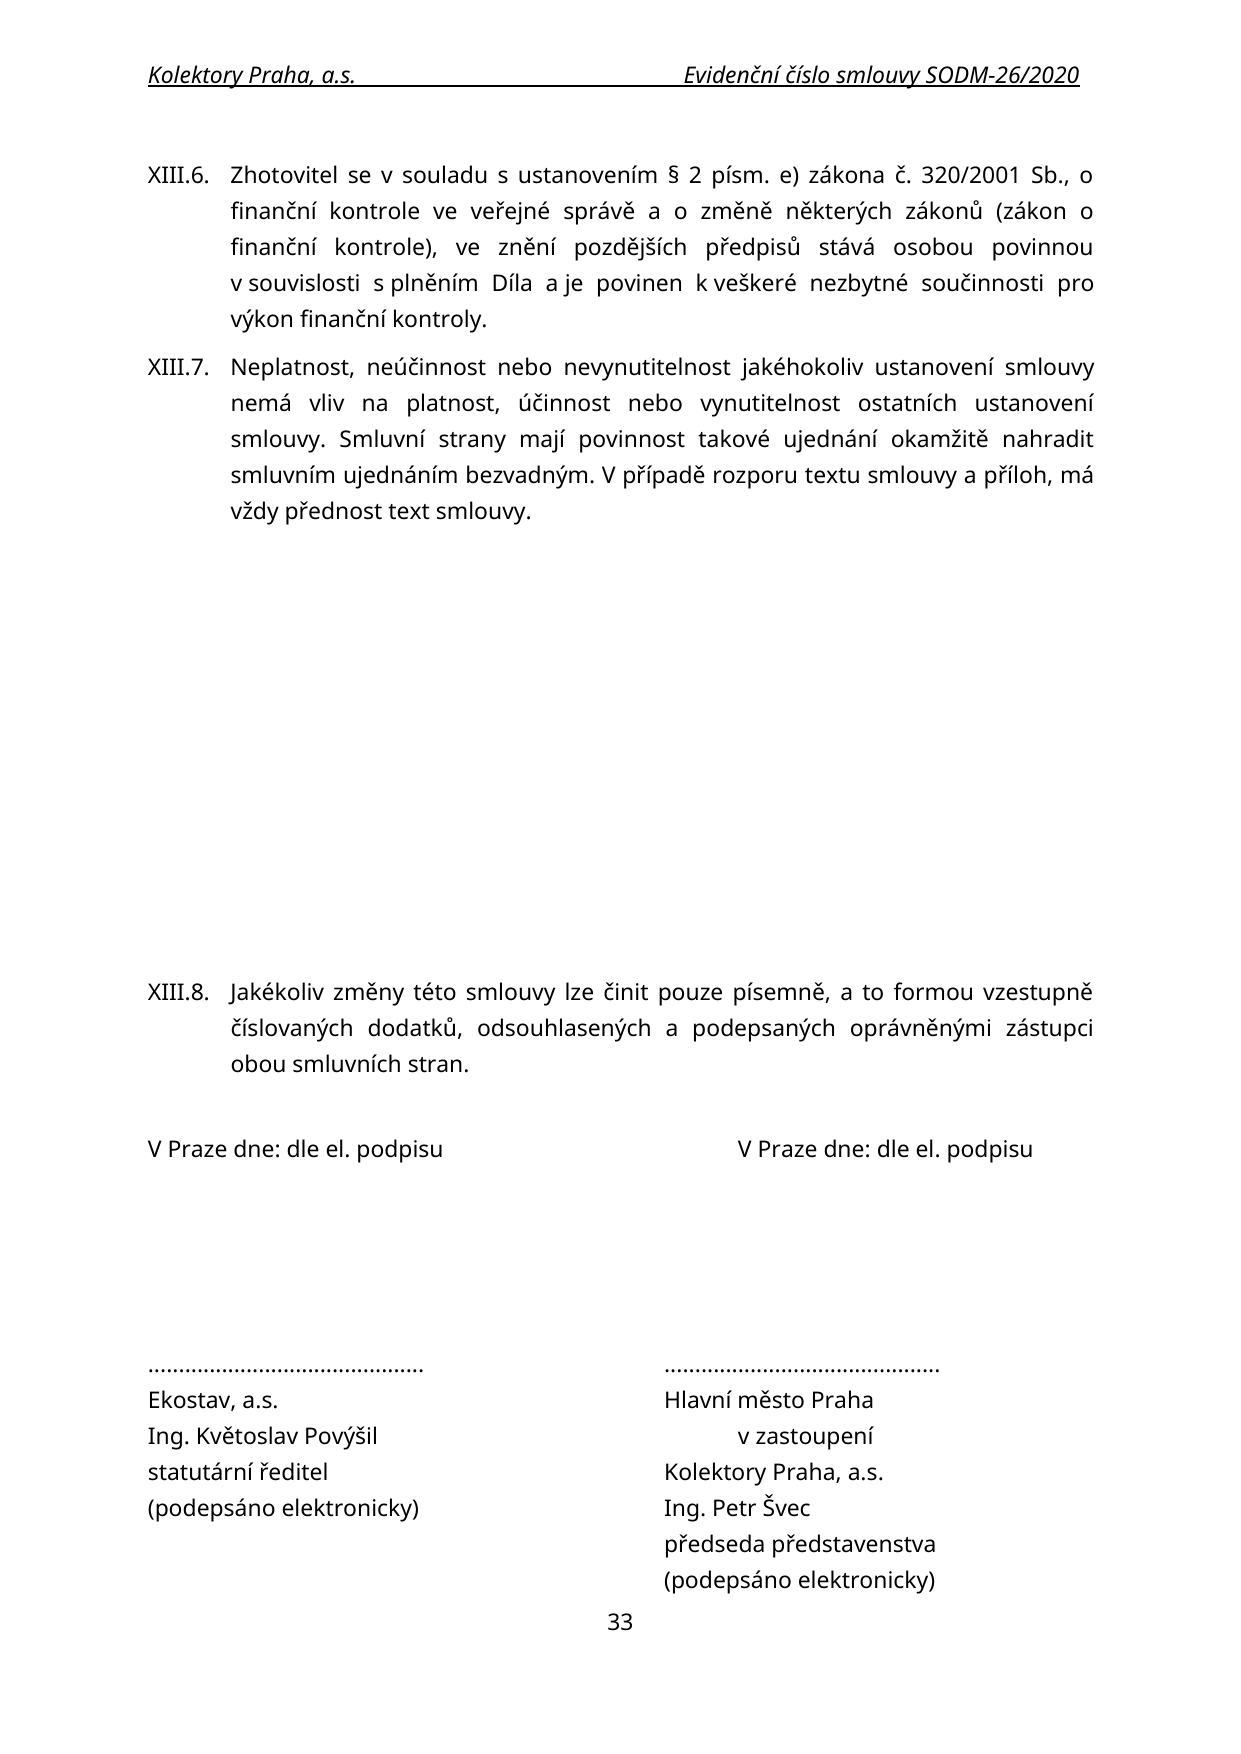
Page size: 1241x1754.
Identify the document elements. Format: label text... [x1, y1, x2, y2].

text Ekostav, a.s. Hlavní město Praha [148, 1384, 1092, 1415]
list Zhotovitel se v souladu s ustanovením § 2 písm. e) zákona č. 320/2001 Sb., o finanční kontrole ve veřejné správě a o změně některých zákonů (zákon o finanční kontrole), ve znění pozdějších předpisů stává osobou povinnou v souvislosti s plněním Díla a je povinen k veškeré nezbytné součinnosti pro výkon finanční kontroly. [148, 159, 1095, 334]
list Jakékoliv změny této smlouvy lze činit pouze písemně, a to formou vzestupně číslovaných dodatků, odsouhlasených a podepsaných oprávněnými zástupci obou smluvních stran. [148, 976, 1095, 1079]
text V Praze dne: dle el. podpisu V Praze dne: dle el. podpisu [148, 1132, 1092, 1164]
text ............................................. ............................................. [148, 1348, 1092, 1379]
list Neplatnost, neúčinnost nebo nevynutitelnost jakéhokoliv ustanovení smlouvy nemá vliv na platnost, účinnost nebo vynutitelnost ostatních ustanovení smlouvy. Smluvní strany mají povinnost takové ujednání okamžitě nahradit smluvním ujednáním bezvadným. V případě rozporu textu smlouvy a příloh, má vždy přednost text smlouvy. [148, 351, 1095, 526]
text předseda představenstva [148, 1528, 1092, 1559]
text (podepsáno elektronicky) [148, 1564, 1092, 1595]
text (podepsáno elektronicky) Ing. Petr Švec [148, 1492, 1092, 1523]
text Ing. Květoslav Povýšil v zastoupení [148, 1420, 1092, 1451]
text statutární ředitel Kolektory Praha, a.s. [148, 1456, 1092, 1487]
